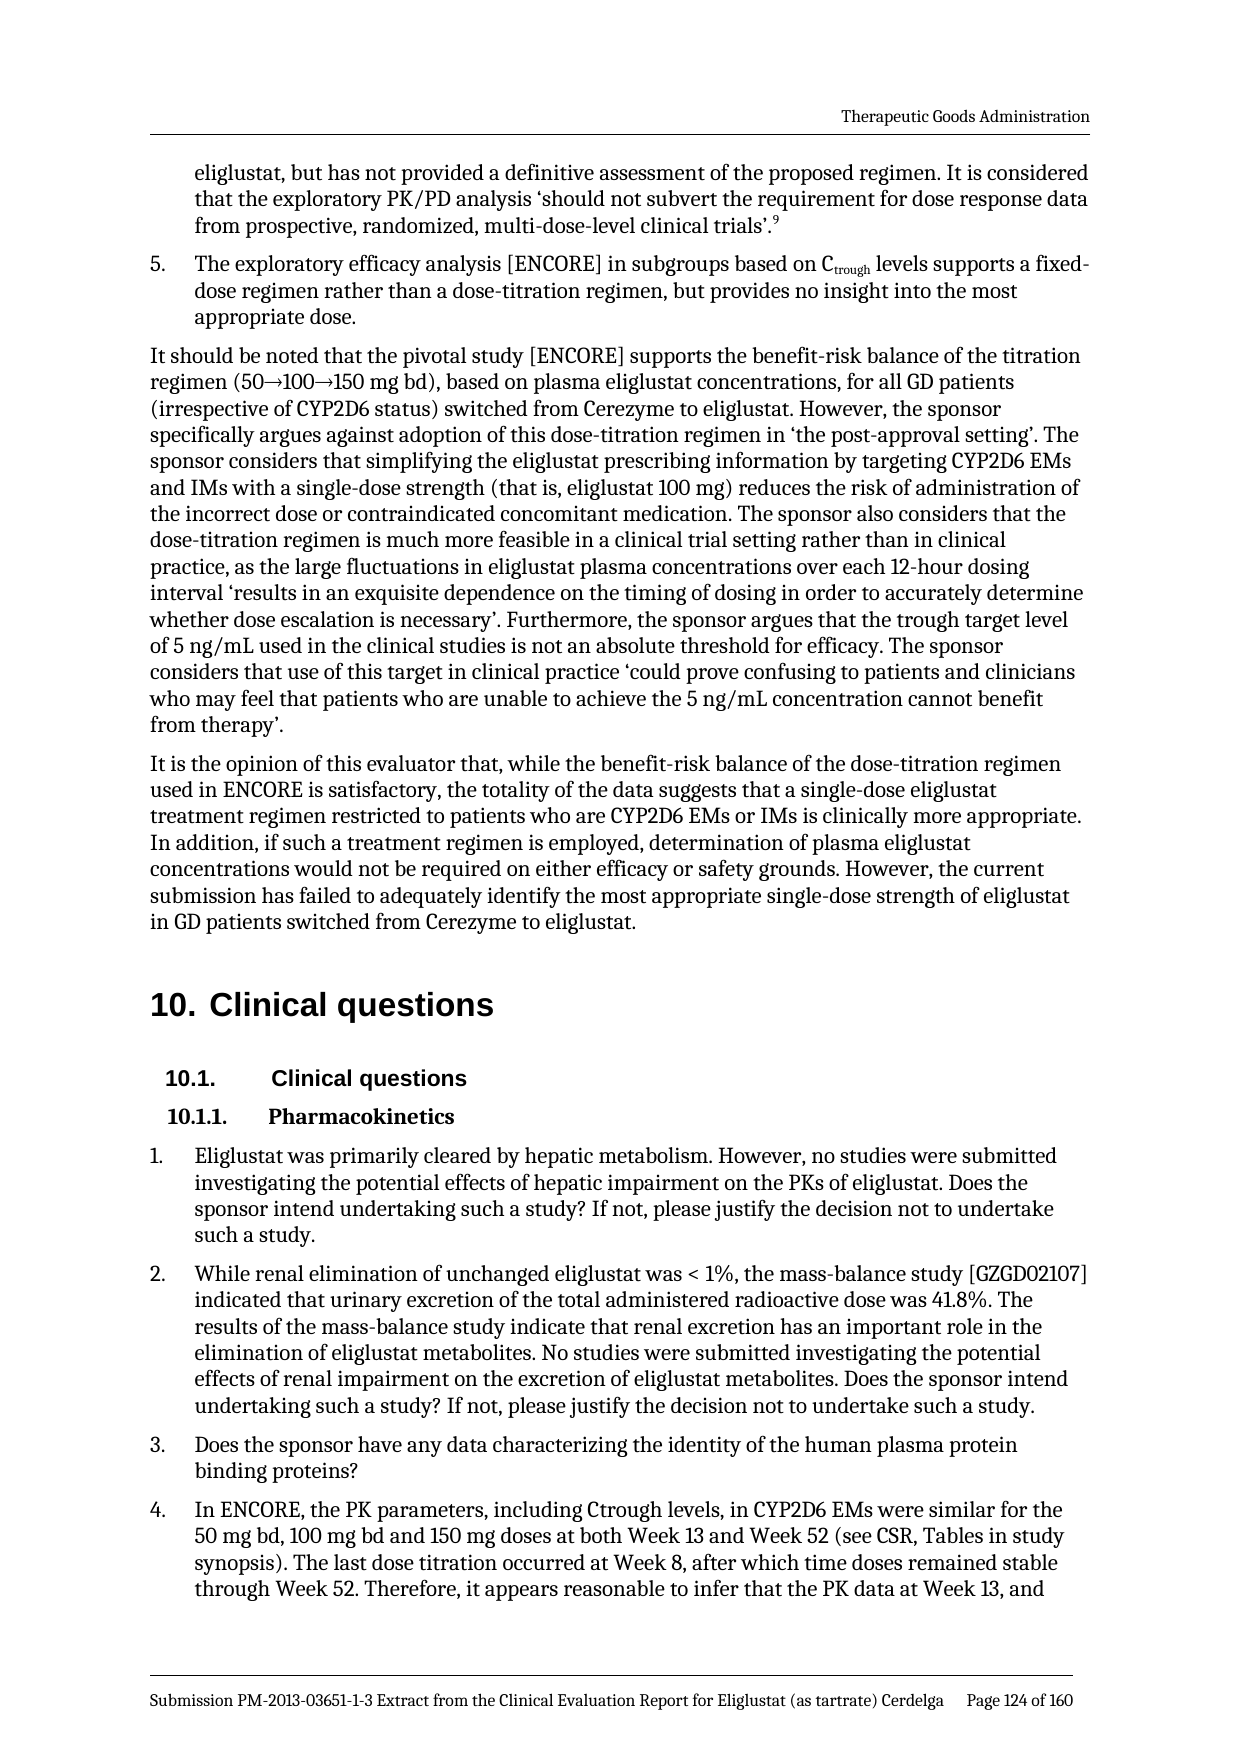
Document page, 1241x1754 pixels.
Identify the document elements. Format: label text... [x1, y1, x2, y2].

subtitle Clinical questions [165, 1065, 1090, 1092]
subtitle Pharmacokinetics [168, 1104, 1090, 1130]
subtitle Clinical questions [150, 985, 1090, 1023]
text Does the sponsor have any data characterizing the identity of the human plasma protein binding proteins? [150, 1431, 1090, 1484]
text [150, 1497, 1090, 1602]
text It is the opinion of this evaluator that, while the benefit-risk balance of the dose-titration regimen used in ENCORE is satisfactory, the totality of the data suggests that a single-dose eliglustat treatment regimen restricted to patients who are CYP2D6 EMs or IMs is clinically more appropriate. In addition, if such a treatment regimen is employed, determination of plasma eliglustat concentrations would not be required on either efficacy or safety grounds. However, the current submission has failed to adequately identify the most appropriate single-dose strength of eliglustat in GD patients switched from Cerezyme to eliglustat. [150, 751, 1090, 935]
text It should be noted that the pivotal study [ENCORE] supports the benefit-risk balance of the titration regimen (50100150 mg bd), based on plasma eliglustat concentrations, for all GD patients (irrespective of CYP2D6 status) switched from Cerezyme to eliglustat. However, the sponsor specifically argues against adoption of this dose-titration regimen in ‘the post-approval setting’. The sponsor considers that simplifying the eliglustat prescribing information by targeting CYP2D6 EMs and IMs with a single-dose strength (that is, eliglustat 100 mg) reduces the risk of administration of the incorrect dose or contraindicated concomitant medication. The sponsor also considers that the dose-titration regimen is much more feasible in a clinical trial setting rather than in clinical practice, as the large fluctuations in eliglustat plasma concentrations over each 12-hour dosing interval ‘results in an exquisite dependence on the timing of dosing in order to accurately determine whether dose escalation is necessary’. Furthermore, the sponsor argues that the trough target level of 5 ng/mL used in the clinical studies is not an absolute threshold for efficacy. The sponsor considers that use of this target in clinical practice ‘could prove confusing to patients and clinicians who may feel that patients who are unable to achieve the 5 ng/mL concentration cannot benefit from therapy’. [150, 343, 1090, 738]
list The exploratory efficacy analysis [ENCORE] in subgroups based on Ctrough levels supports a fixed-dose regimen rather than a dose-titration regimen, but provides no insight into the most appropriate dose. [150, 251, 1090, 330]
text While renal elimination of unchanged eliglustat was < 1%, the mass-balance study [GZGD02107] indicated that urinary excretion of the total administered radioactive dose was 41.8%. The results of the mass-balance study indicate that renal excretion has an important role in the elimination of eliglustat metabolites. No studies were submitted investigating the potential effects of renal impairment on the excretion of eliglustat metabolites. Does the sponsor intend undertaking such a study? If not, please justify the decision not to undertake such a study. [150, 1261, 1090, 1419]
list Eliglustat was primarily cleared by hepatic metabolism. However, no studies were submitted investigating the potential effects of hepatic impairment on the PKs of eliglustat. Does the sponsor intend undertaking such a study? If not, please justify the decision not to undertake such a study. [150, 1143, 1090, 1248]
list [150, 160, 1090, 239]
